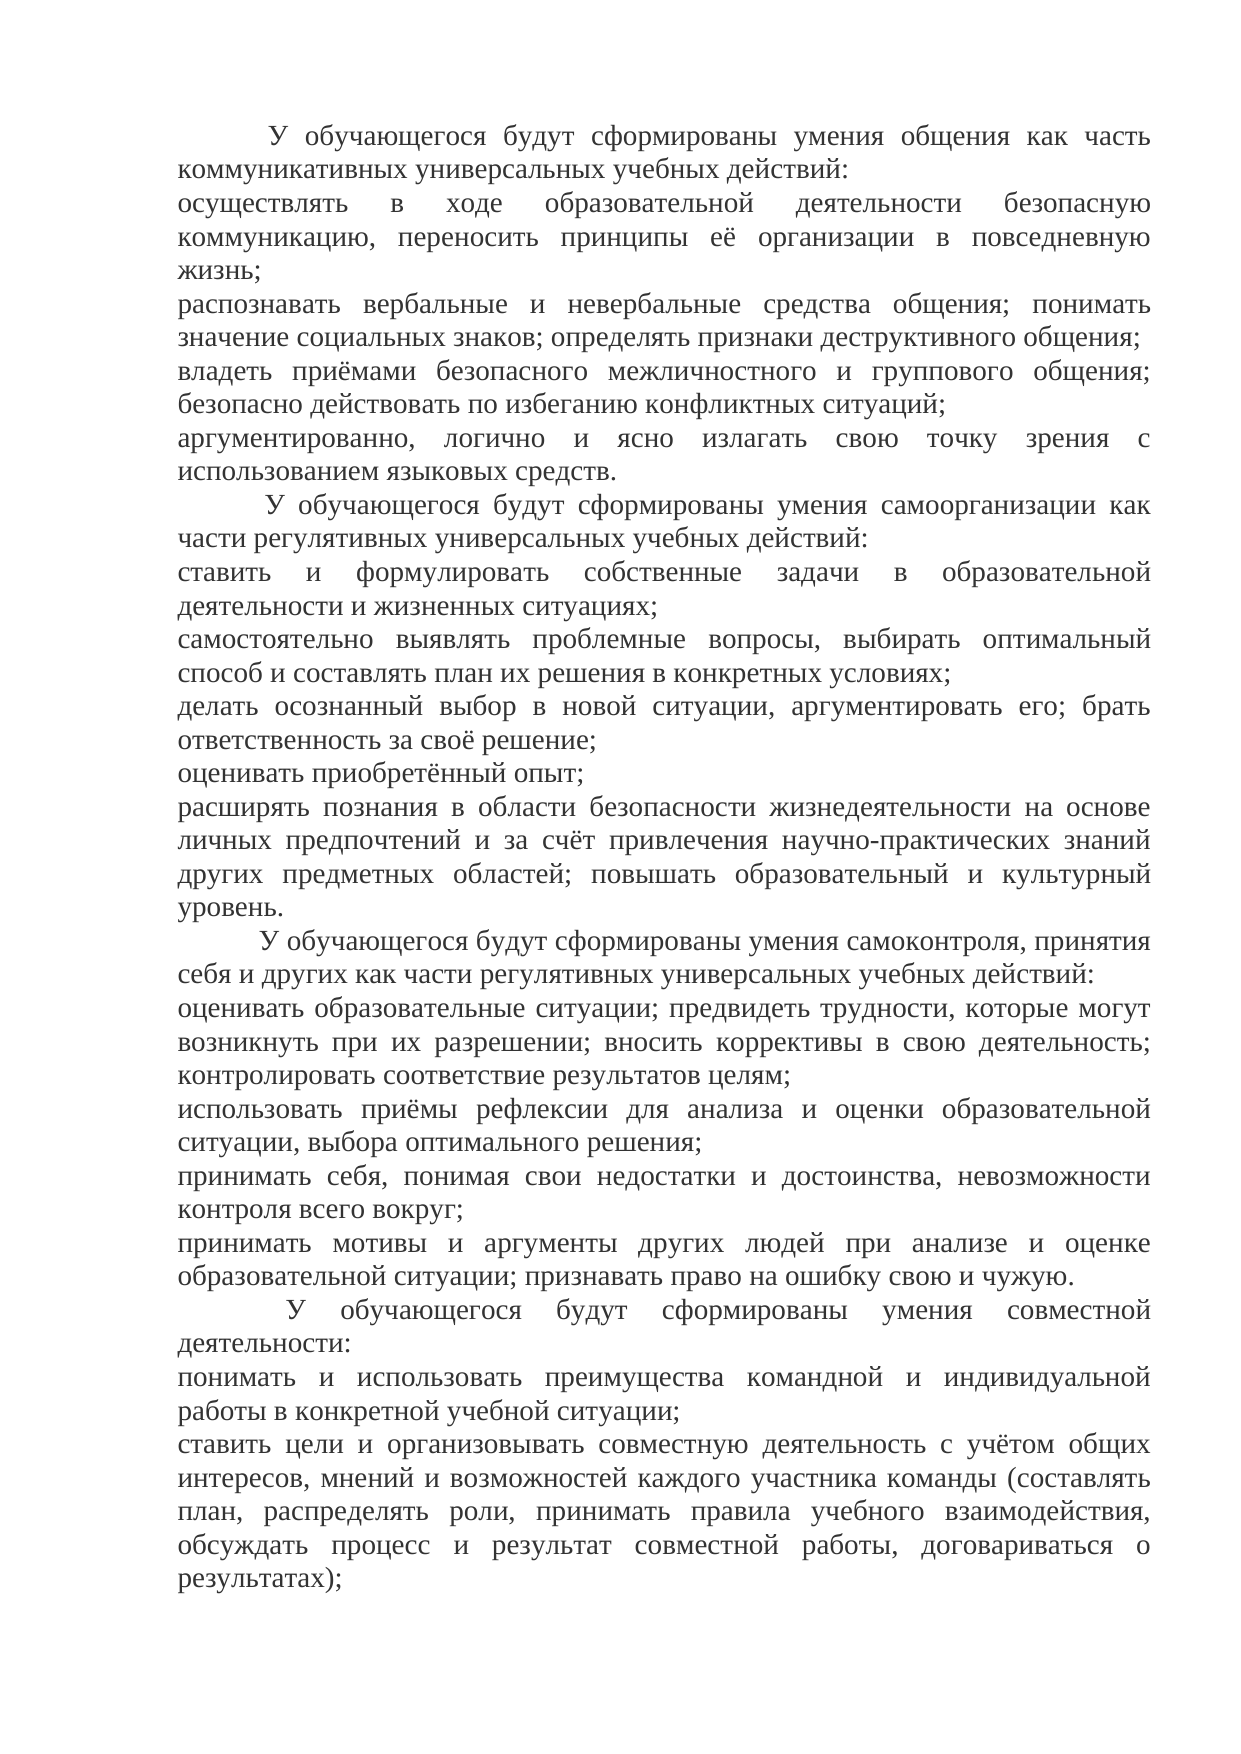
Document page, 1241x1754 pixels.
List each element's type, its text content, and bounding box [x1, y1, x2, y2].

text У обучающегося будут сформированы умения самоорганизации как части регулятивных универсальных учебных действий: [177, 487, 1152, 554]
text У обучающегося будут сформированы умения совместной деятельности: [177, 1292, 1152, 1359]
text принимать мотивы и аргументы других людей при анализе и оценке образовательной ситуации; признавать право на ошибку свою и чужую. [177, 1225, 1152, 1292]
text осуществлять в ходе образовательной деятельности безопасную коммуникацию, переносить принципы её организации в повседневную жизнь; [177, 185, 1152, 286]
text аргументированно, логично и ясно излагать свою точку зрения с использованием языковых средств. [177, 420, 1152, 487]
text самостоятельно выявлять проблемные вопросы, выбирать оптимальный способ и составлять план их решения в конкретных условиях; [177, 621, 1152, 688]
text понимать и использовать преимущества командной и индивидуальной работы в конкретной учебной ситуации; [177, 1359, 1152, 1426]
text распознавать вербальные и невербальные средства общения; понимать значение социальных знаков; определять признаки деструктивного общения; [177, 286, 1152, 353]
text владеть приёмами безопасного межличностного и группового общения; безопасно действовать по избеганию конфликтных ситуаций; [177, 353, 1152, 420]
text У обучающегося будут сформированы умения общения как часть коммуникативных универсальных учебных действий: [177, 118, 1152, 185]
text У обучающегося будут сформированы умения самоконтроля, принятия себя и других как части регулятивных универсальных учебных действий: [177, 923, 1152, 990]
text оценивать приобретённый опыт; [177, 755, 1152, 789]
text ставить и формулировать собственные задачи в образовательной деятельности и жизненных ситуациях; [177, 554, 1152, 621]
text ставить цели и организовывать совместную деятельность с учётом общих интересов, мнений и возможностей каждого участника команды (составлять план, распределять роли, принимать правила учебного взаимодействия, обсуждать процесс и результат совместной работы, договариваться о результатах); [177, 1426, 1152, 1594]
text делать осознанный выбор в новой ситуации, аргументировать его; брать ответственность за своё решение; [177, 688, 1152, 755]
text принимать себя, понимая свои недостатки и достоинства, невозможности контроля всего вокруг; [177, 1158, 1152, 1225]
text оценивать образовательные ситуации; предвидеть трудности, которые могут возникнуть при их разрешении; вносить коррективы в свою деятельность; контролировать соответствие результатов целям; [177, 990, 1152, 1091]
text использовать приёмы рефлексии для анализа и оценки образовательной ситуации, выбора оптимального решения; [177, 1091, 1152, 1158]
text расширять познания в области безопасности жизнедеятельности на основе личных предпочтений и за счёт привлечения научно-практических знаний других предметных областей; повышать образовательный и культурный уровень. [177, 789, 1152, 923]
